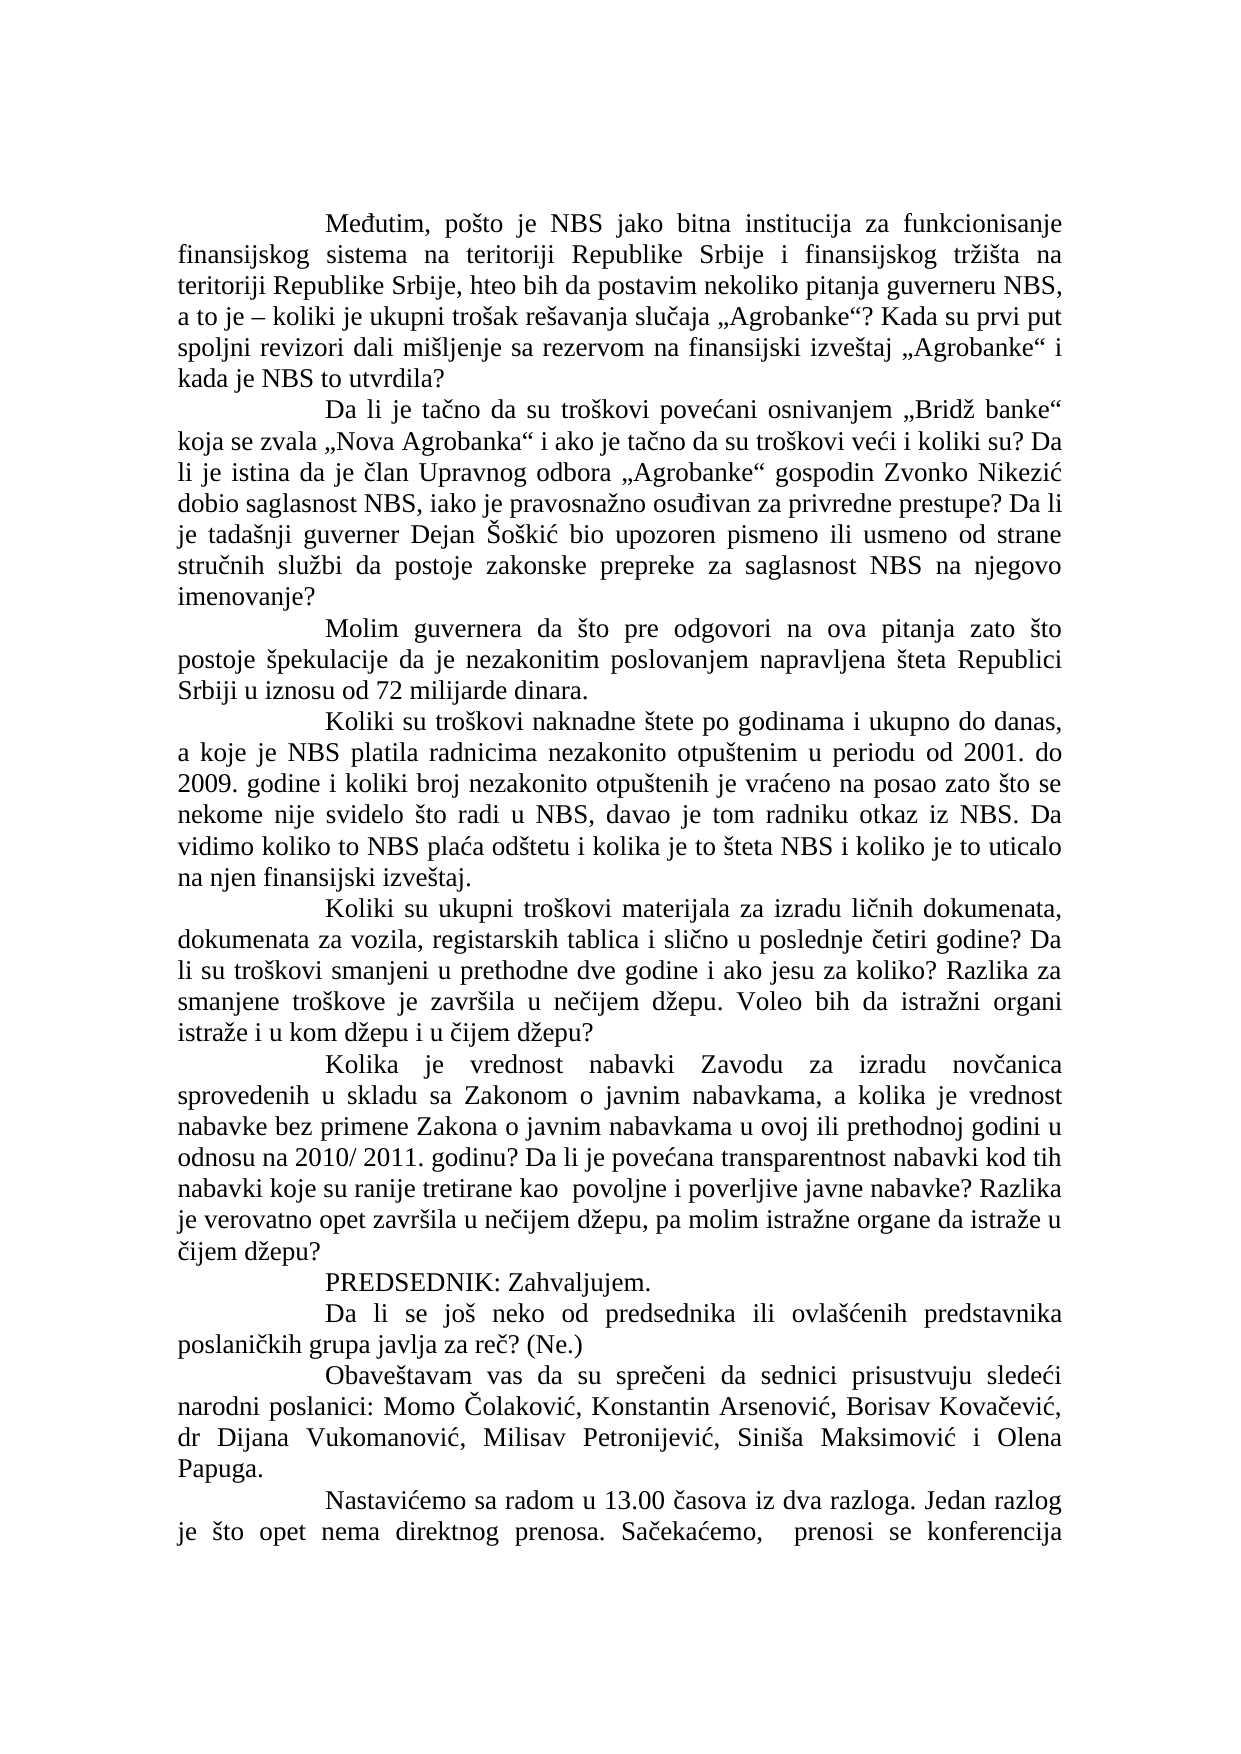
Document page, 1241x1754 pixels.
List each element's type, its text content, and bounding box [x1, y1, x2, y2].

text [177, 1484, 1063, 1546]
text Koliki su ukupni troškovi materijala za izradu ličnih dokumenata, dokumenata za vozila, registarskih tablica i slično u poslednje četiri godine? Da li su troškovi smanjeni u prethodne dve godine i ako jesu za koliko? Razlika za smanjene troškove je završila u nečijem džepu. Voleo bih da istražni organi istraže i u kom džepu i u čijem džepu? [177, 892, 1063, 1048]
text Da li je tačno da su troškovi povećani osnivanjem „Bridž banke“ koja se zvala „Nova Agrobanka“ i ako je tačno da su troškovi veći i koliki su? Da li je istina da je član Upravnog odbora „Agrobanke“ gospodin Zvonko Nikezić dobio saglasnost NBS, iako je pravosnažno osuđivan za privredne prestupe? Da li je tadašnji guverner Dejan Šoškić bio upozoren pismeno ili usmeno od strane stručnih službi da postoje zakonske prepreke za saglasnost NBS na njegovo imenovanje? [177, 394, 1063, 612]
text Obaveštavam vas da su sprečeni da sednici prisustvuju sledeći narodni poslanici: Momo Čolaković, Konstantin Arsenović, Borisav Kovačević, dr Dijana Vukomanović, Milisav Petronijević, Siniša Maksimović i Olena Papuga. [177, 1359, 1063, 1484]
text Da li se još neko od predsednika ili ovlašćenih predstavnika poslaničkih grupa javlja za reč? (Ne.) [177, 1297, 1063, 1359]
text Međutim, pošto je NBS jako bitna institucija za funkcionisanje finansijskog sistema na teritoriji Republike Srbije i finansijskog tržišta na teritoriji Republike Srbije, hteo bih da postavim nekoliko pitanja guverneru NBS, a to je – koliki je ukupni trošak rešavanja slučaja „Agrobanke“? Kada su prvi put spoljni revizori dali mišljenje sa rezervom na finansijski izveštaj „Agrobanke“ i kada je NBS to utvrdila? [177, 207, 1063, 394]
text Kolika je vrednost nabavki Zavodu za izradu novčanica sprovedenih u skladu sa Zakonom o javnim nabavkama, a kolika je vrednost nabavke bez primene Zakona o javnim nabavkama u ovoj ili prethodnoj godini u odnosu na 2010/ 2011. godinu? Da li je povećana transparentnost nabavki kod tih nabavki koje su ranije tretirane kao povoljne i poverljive javne nabavke? Razlika je verovatno opet završila u nečijem džepu, pa molim istražne organe da istraže u čijem džepu? [177, 1048, 1063, 1266]
text Koliki su troškovi naknadne štete po godinama i ukupno do danas, a koje je NBS platila radnicima nezakonito otpuštenim u periodu od 2001. do 2009. godine i koliki broj nezakonito otpuštenih je vraćeno na posao zato što se nekome nije svidelo što radi u NBS, davao je tom radniku otkaz iz NBS. Da vidimo koliko to NBS plaća odštetu i kolika je to šteta NBS i koliko je to uticalo na njen finansijski izveštaj. [177, 705, 1063, 892]
text PREDSEDNIK: Zahvaljujem. [177, 1266, 1063, 1297]
text Molim guvernera da što pre odgovori na ova pitanja zato što postoje špekulacije da je nezakonitim poslovanjem napravljena šteta Republici Srbiji u iznosu od 72 milijarde dinara. [177, 612, 1063, 705]
